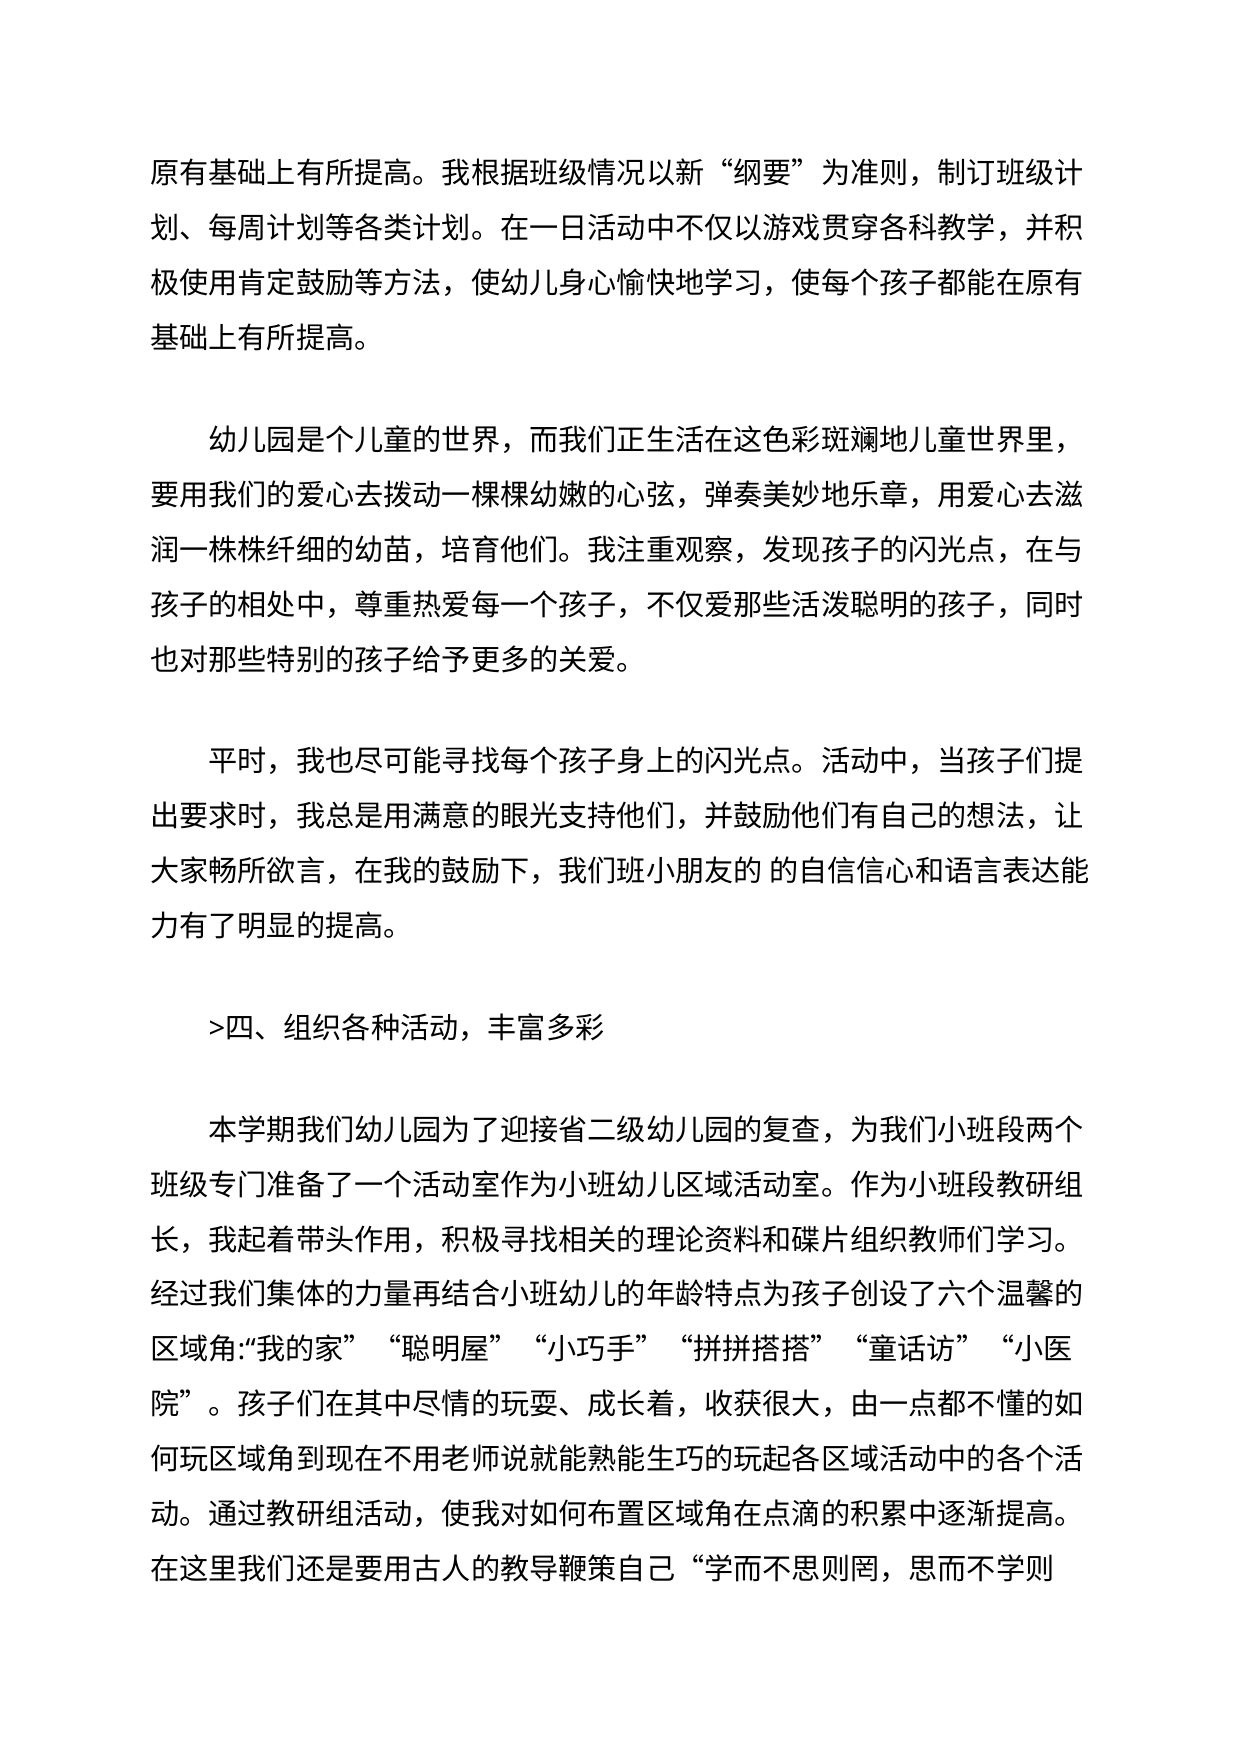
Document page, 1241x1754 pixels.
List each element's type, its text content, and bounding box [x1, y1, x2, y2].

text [150, 150, 1090, 357]
text 幼儿园是个儿童的世界，而我们正生活在这色彩斑斓地儿童世界里，要用我们的爱心去拨动一棵棵幼嫩的心弦，弹奏美妙地乐章，用爱心去滋润一株株纤细的幼苗，培育他们。我注重观察，发现孩子的闪光点，在与孩子的相处中，尊重热爱每一个孩子，不仅爱那些活泼聪明的孩子，同时也对那些特别的孩子给予更多的关爱。 [150, 416, 1090, 678]
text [150, 1106, 1090, 1588]
text >四、组织各种活动，丰富多彩 [150, 1004, 1090, 1047]
text 平时，我也尽可能寻找每个孩子身上的闪光点。活动中，当孩子们提出要求时，我总是用满意的眼光支持他们，并鼓励他们有自己的想法，让大家畅所欲言，在我的鼓励下，我们班小朋友的 的自信信心和语言表达能力有了明显的提高。 [150, 738, 1090, 945]
